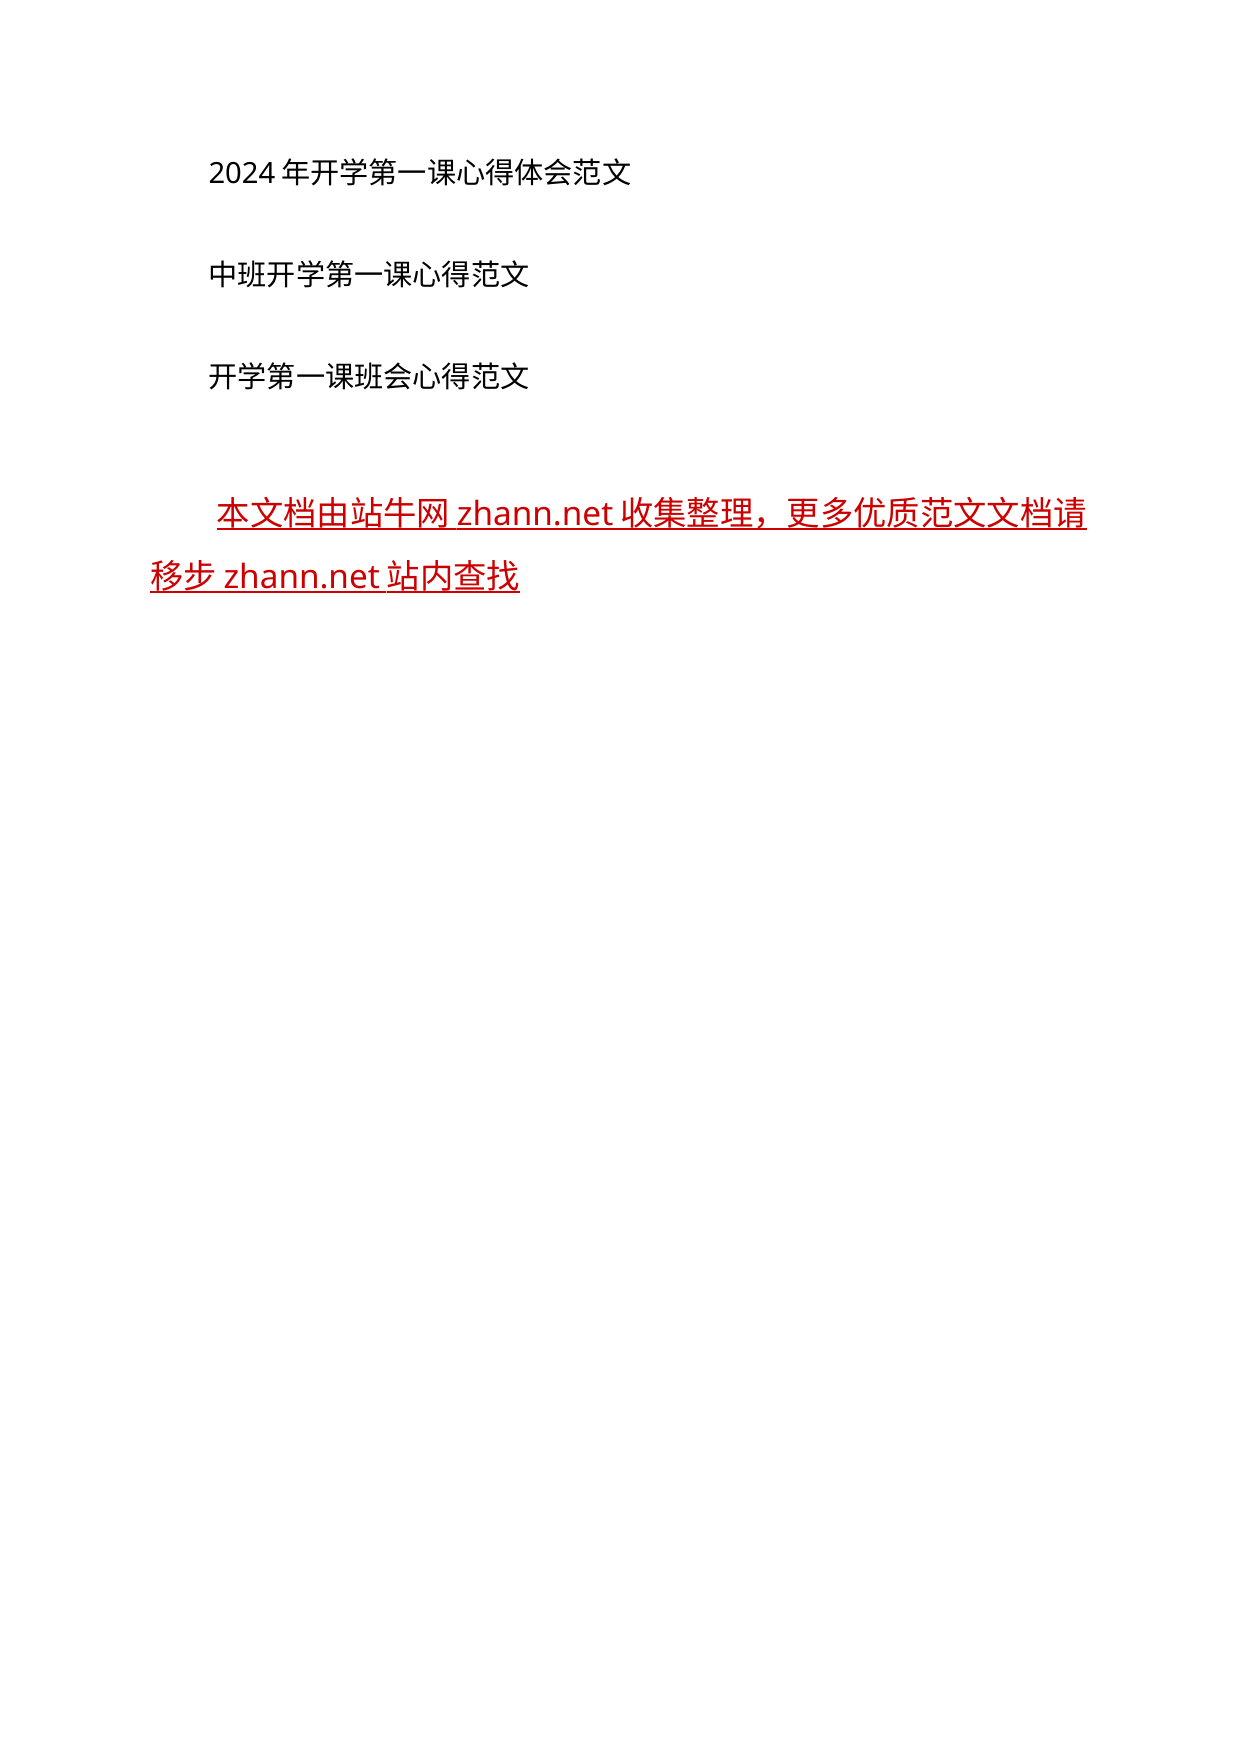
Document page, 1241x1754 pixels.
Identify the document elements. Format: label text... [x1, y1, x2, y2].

text 中班开学第一课心得范文 [150, 252, 1090, 294]
text 开学第一课班会心得范文 [150, 354, 1090, 396]
text 2024年开学第一课心得体会范文 [150, 150, 1090, 192]
text 本文档由站牛网zhann.net收集整理，更多优质范文文档请移步zhann.net站内查找 [150, 487, 1090, 598]
